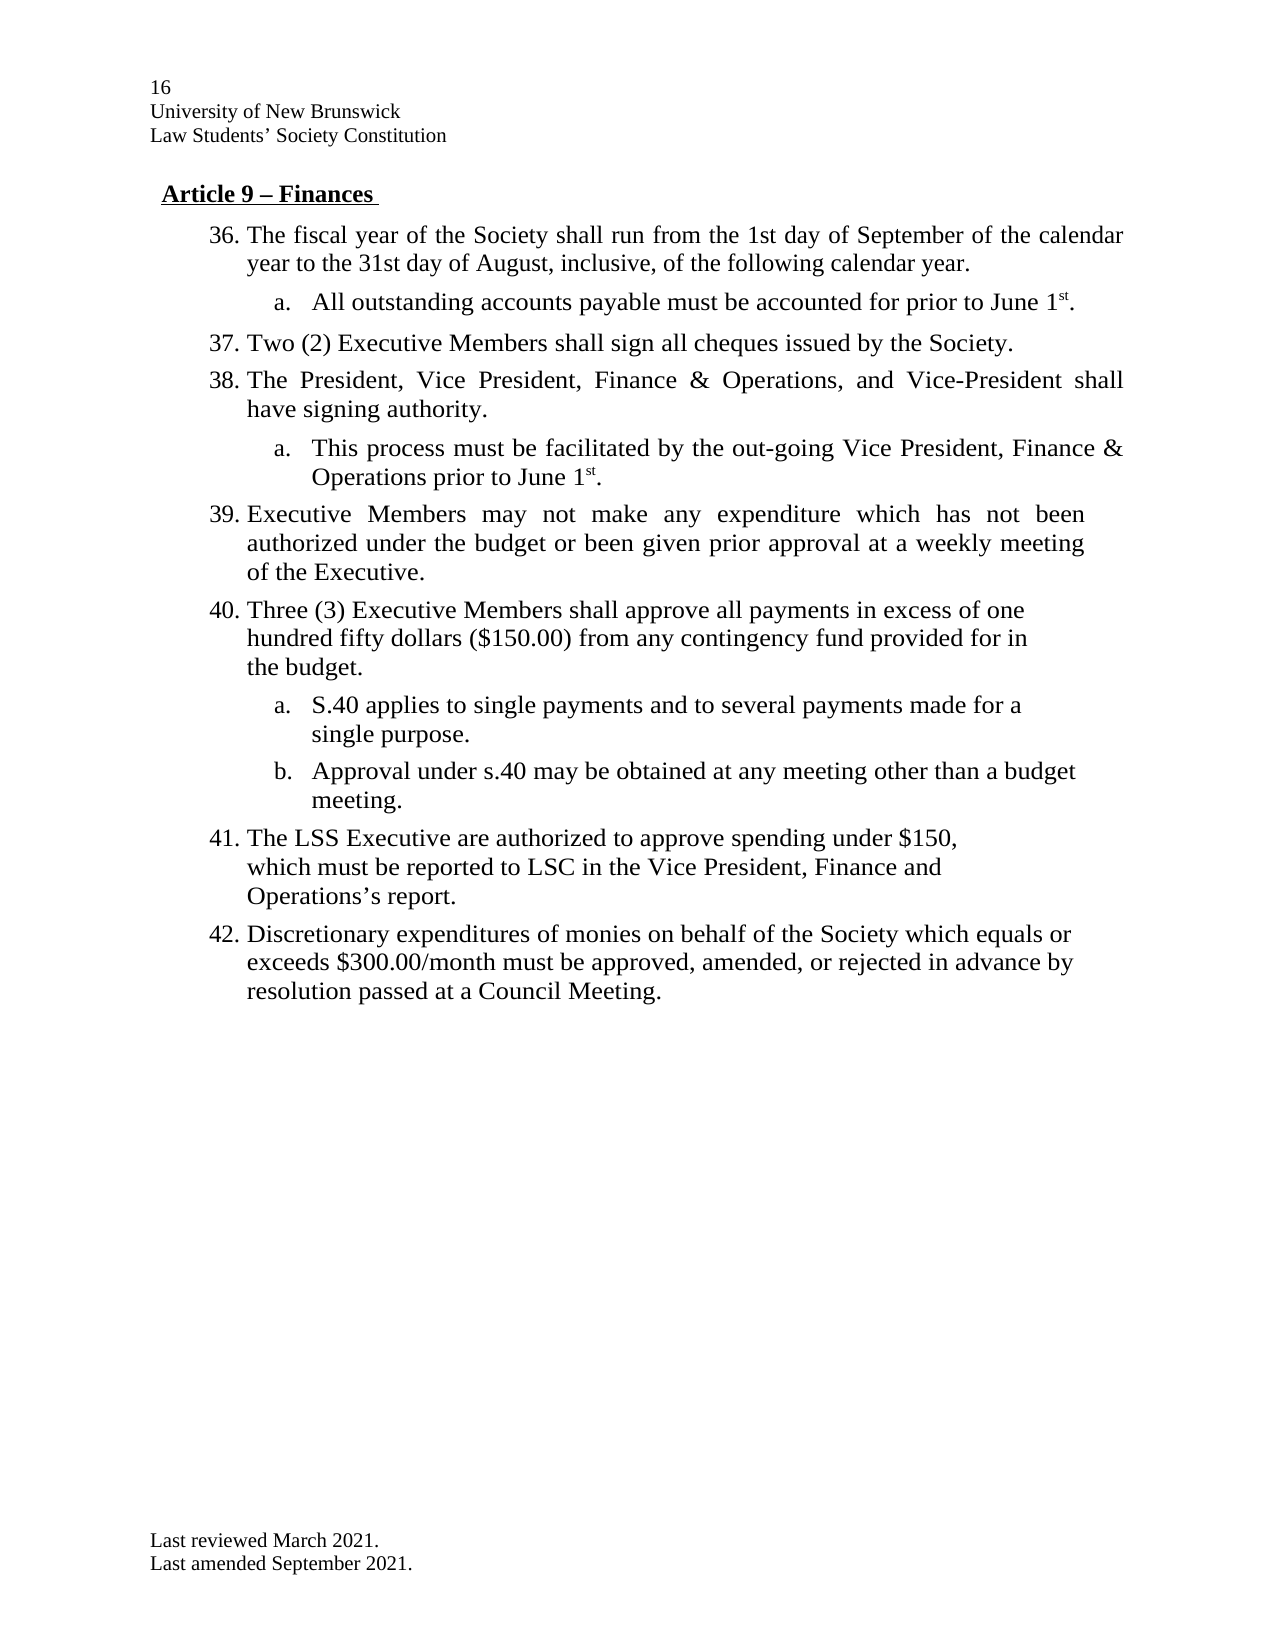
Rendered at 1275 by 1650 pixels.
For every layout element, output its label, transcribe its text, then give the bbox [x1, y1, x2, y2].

list Discretionary expenditures of monies on behalf of the Society which equals or exceeds $300.00/month must be approved, amended, or rejected in advance by resolution passed at a Council Meeting. [209, 919, 1125, 1005]
list Three (3) Executive Members shall approve all payments in excess of one hundred fifty dollars ($150.00) from any contingency fund provided for in the budget. [209, 595, 1059, 681]
subtitle Article 9 – Finances [161, 179, 1125, 207]
list All outstanding accounts payable must be accounted for prior to June 1st. [274, 287, 1125, 315]
list This process must be facilitated by the out-going Vice President, Finance & Operations prior to June 1st. [274, 433, 1125, 490]
list The President, Vice President, Finance & Operations, and Vice-President shall have signing authority. [209, 366, 1125, 423]
list The fiscal year of the Society shall run from the 1st day of September of the calendar year to the 31st day of August, inclusive, of the following calendar year. [209, 220, 1125, 277]
list Executive Members may not make any expenditure which has not been authorized under the budget or been given prior approval at a weekly meeting of the Executive. [209, 499, 1086, 586]
list S.40 applies to single payments and to several payments made for a single purpose. [274, 690, 1022, 747]
list Approval under s.40 may be obtained at any meeting other than a budget meeting. [274, 756, 1125, 814]
list Two (2) Executive Members shall sign all cheques issued by the Society. [209, 328, 1125, 356]
list The LSS Executive are authorized to approve spending under $150, which must be reported to LSC in the Vice President, Finance and Operations’s report. [209, 823, 1022, 910]
